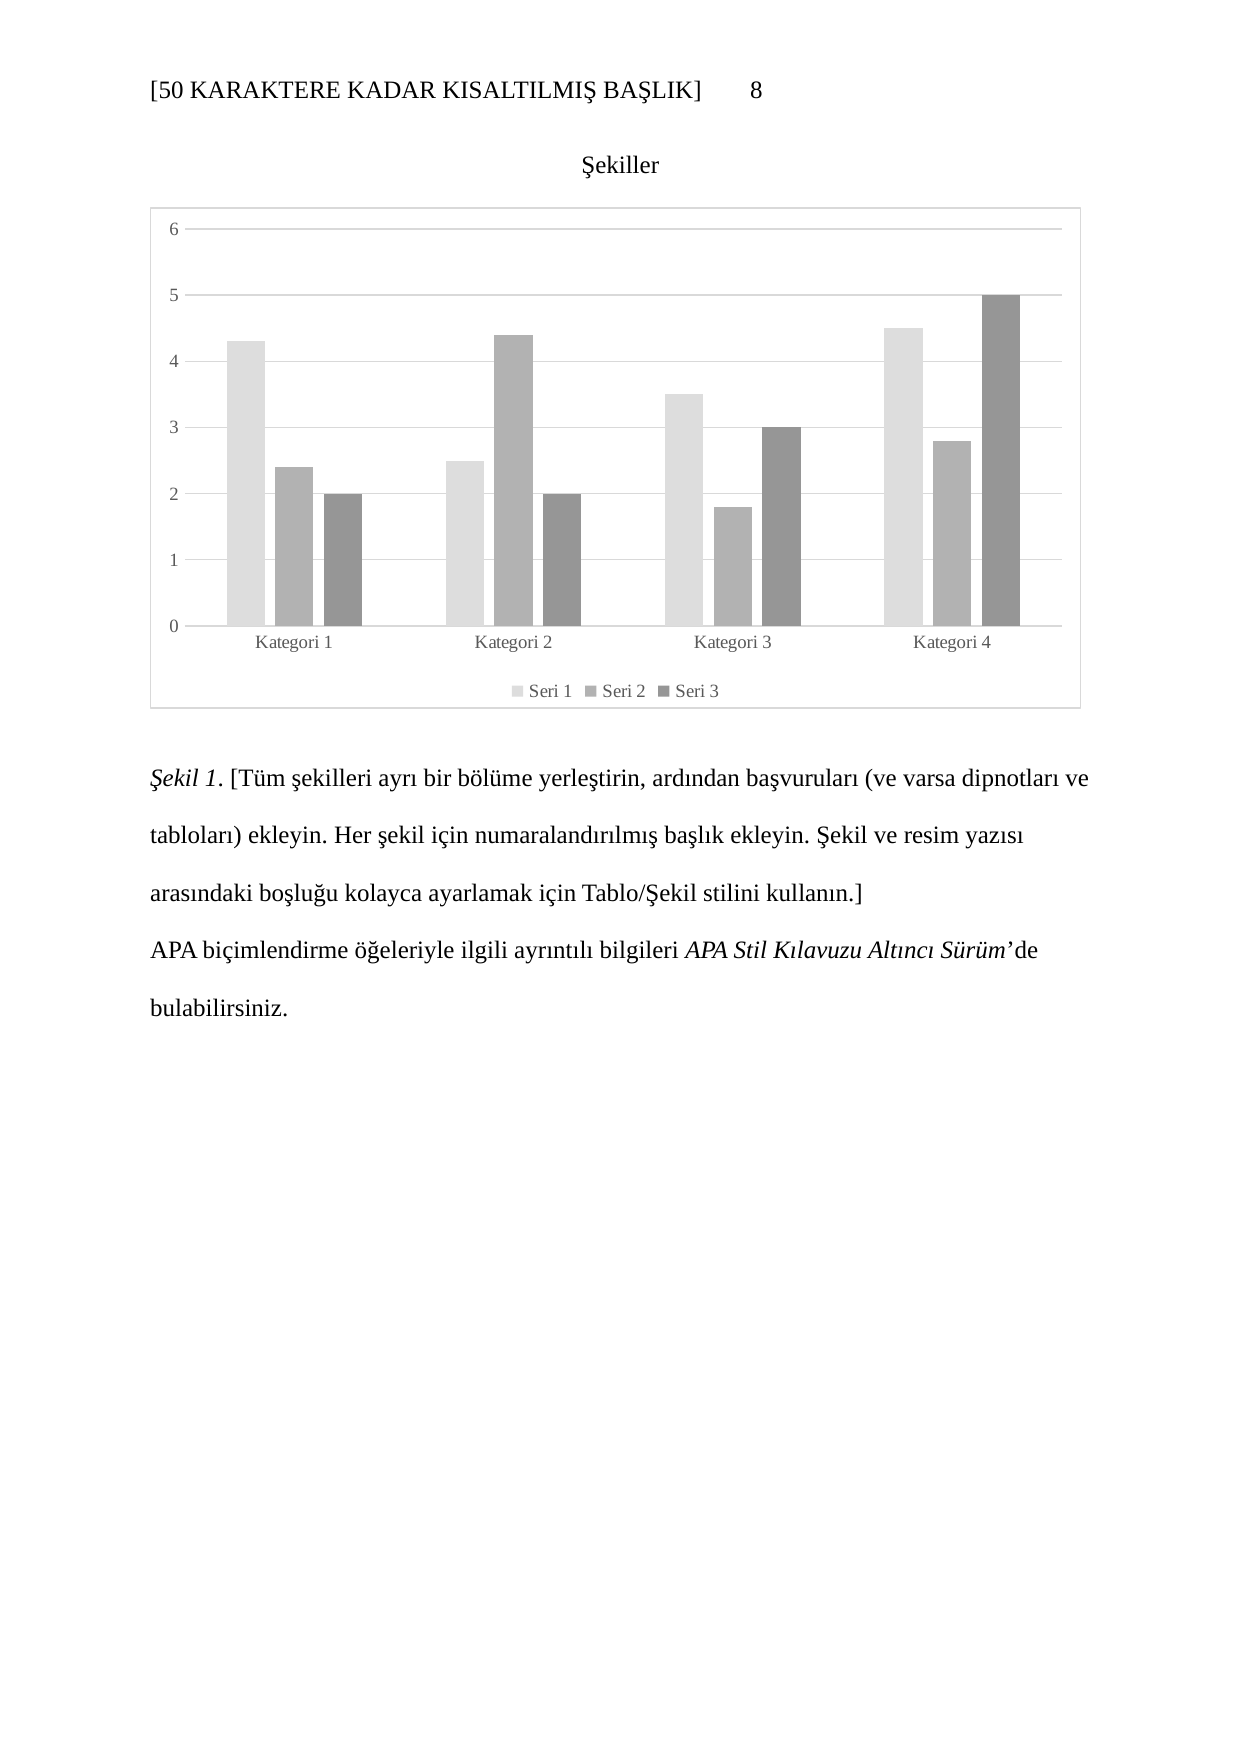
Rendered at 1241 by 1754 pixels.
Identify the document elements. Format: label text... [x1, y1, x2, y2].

text Şekiller [150, 150, 1090, 179]
text Şekil 1. [150, 763, 1090, 906]
text APA biçimlendirme öğeleriyle ilgili ayrıntılı bilgileri APA Stil Kılavuzu Altıncı Sürüm’de bulabilirsiniz. [150, 935, 1090, 1021]
